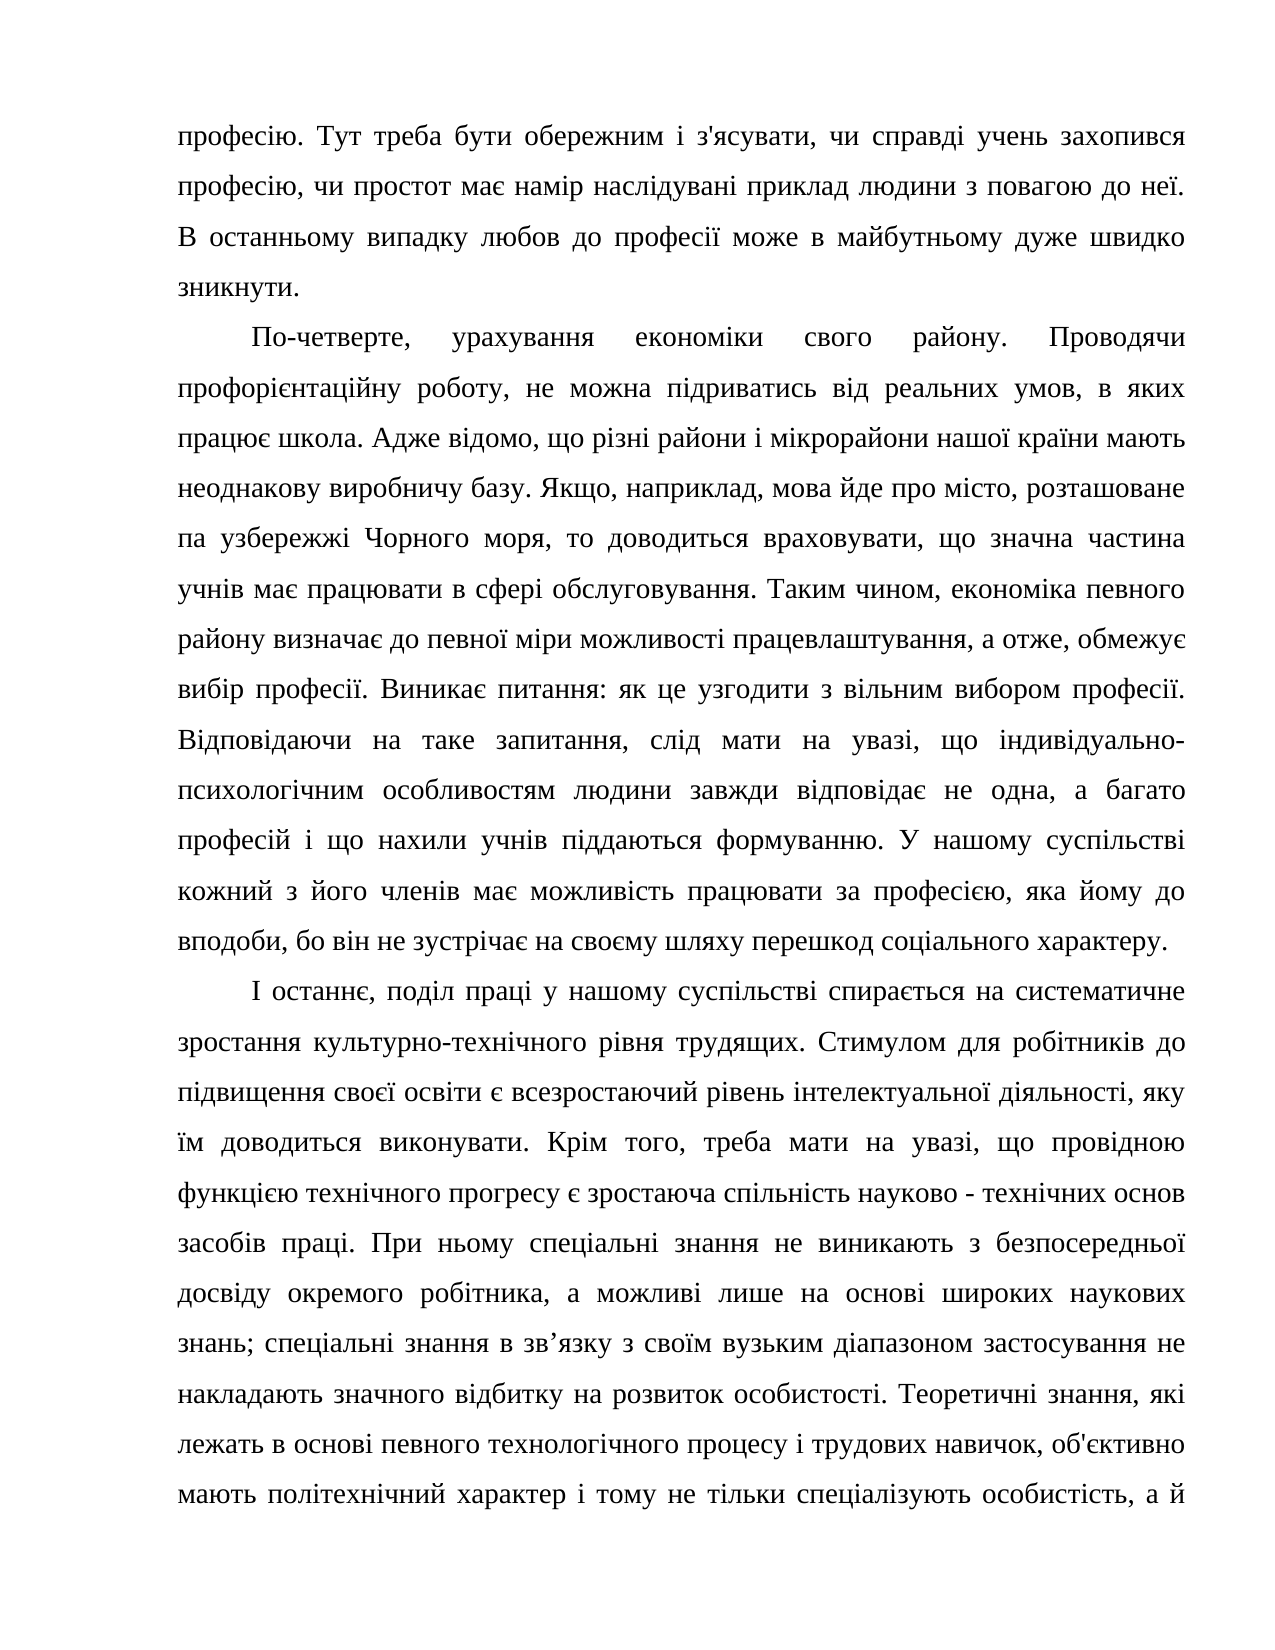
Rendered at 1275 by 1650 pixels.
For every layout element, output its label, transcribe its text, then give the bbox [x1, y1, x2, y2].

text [177, 118, 1186, 303]
text По-четверте, урахування економіки свого району. Проводячи профорієнтаційну роботу, не можна підриватись від реальних умов, в яких працює школа. Адже відомо, що різні райони і мікрорайони нашої країни мають неоднакову виробничу базу. Якщо, наприклад, мова йде про місто, розташоване па узбережжі Чорного моря, то доводиться враховувати, що значна частина учнів має працювати в сфері обслуговування. Таким чином, економіка певного району визначає до певної міри можливості працевлаштування, а отже, обмежує вибір професії. Виникає питання: як це узгодити з вільним вибором професії. Відповідаючи на таке запитання, слід мати на увазі, що індивідуально-психологічним особливостям людини завжди відповідає не одна, а багато професій і що нахили учнів піддаються формуванню. У нашому суспільстві кожний з його членів має можливість працювати за професією, яка йому до вподоби, бо він не зустрічає на своєму шляху перешкод соціального характеру. [177, 319, 1186, 957]
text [177, 973, 1186, 1510]
